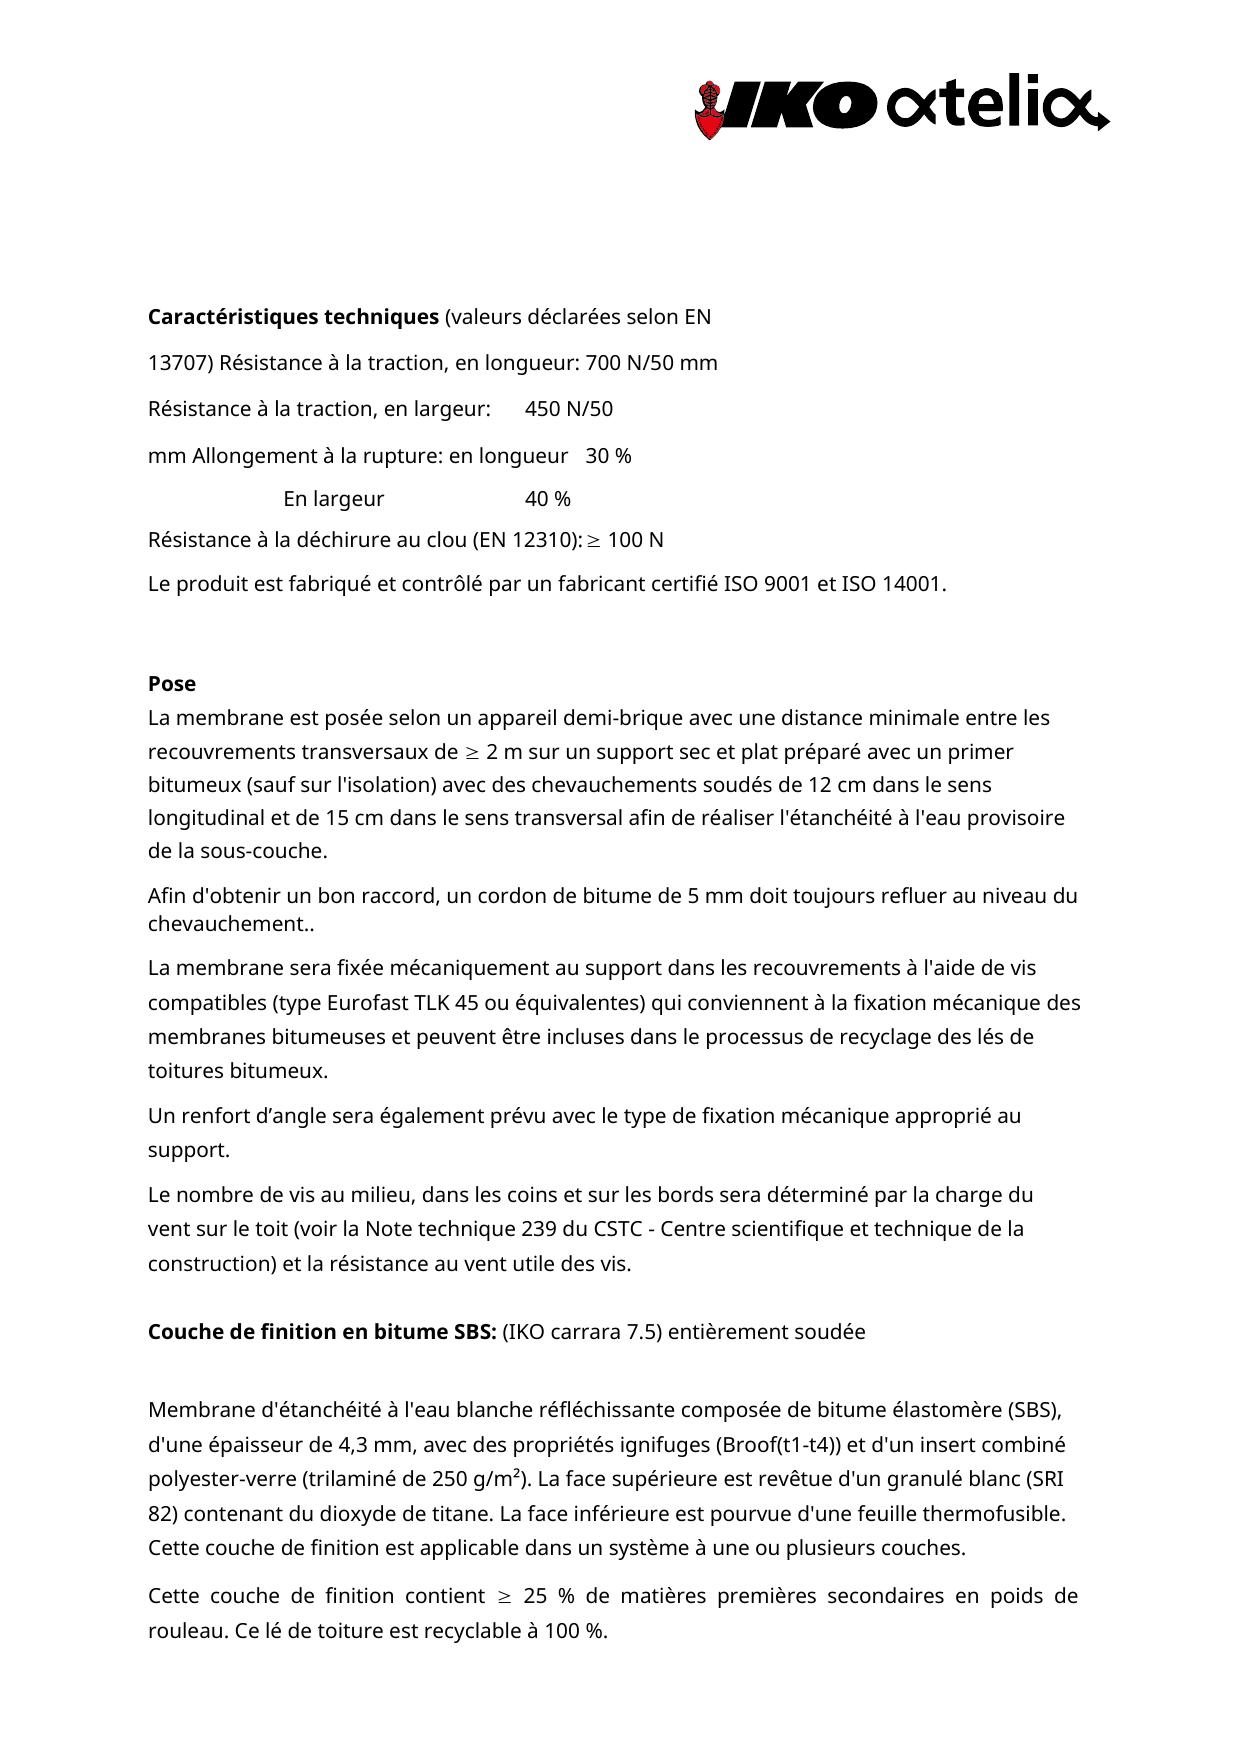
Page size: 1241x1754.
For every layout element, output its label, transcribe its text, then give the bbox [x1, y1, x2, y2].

text La membrane sera fixée mécaniquement au support dans les recouvrements à l'aide de vis compatibles (type Eurofast TLK 45 ou équivalentes) qui conviennent à la fixation mécanique des membranes bitumeuses et peuvent être incluses dans le processus de recyclage des lés de toitures bitumeux. [148, 953, 1093, 1085]
text En largeur 40 % [283, 487, 1230, 511]
text Caractéristiques techniques (valeurs déclarées selon EN 13707) Résistance à la traction, en longueur: 700 N/50 mm [148, 302, 782, 376]
text Résistance à la traction, en largeur: 450 N/50 mm Allongement à la rupture: en longueur 30 % [148, 394, 649, 469]
picture [968, 88, 1003, 127]
text Membrane d'étanchéité à l'eau blanche réfléchissante composée de bitume élastomère (SBS), d'une épaisseur de 4,3 mm, avec des propriétés ignifuges (Broof(t1-t4)) et d'un insert combiné polyester-verre (trilaminé de 250 g/m²). La face supérieure est revêtue d'un granulé blanc (SRI 82) contenant du dioxyde de titane. La face inférieure est pourvue d'une feuille thermofusible. Cette couche de finition est applicable dans un système à une ou plusieurs couches. [148, 1396, 1077, 1562]
subtitle Pose [148, 669, 1230, 698]
text Résistance à la déchirure au clou (EN 12310):  100 N [148, 525, 1230, 553]
picture [696, 81, 724, 139]
text Cette couche de finition contient  25 % de matières premières secondaires en poids de rouleau. Ce lé de toiture est recyclable à 100 %. [148, 1581, 1080, 1644]
text Le nombre de vis au milieu, dans les coins et sur les bords sera déterminé par la charge du vent sur le toit (voir la Note technique 239 du CSTC - Centre scientifique et technique de la construction) et la résistance au vent utile des vis. [148, 1180, 1077, 1277]
text Afin d'obtenir un bon raccord, un cordon de bitume de 5 mm doit toujours refluer au niveau du chevauchement.. [148, 881, 1230, 938]
text Un renfort d’angle sera également prévu avec le type de fixation mécanique approprié au support. [148, 1101, 1093, 1164]
text Le produit est fabriqué et contrôlé par un fabricant certifié ISO 9001 et ISO 14001. [148, 569, 1093, 597]
text La membrane est posée selon un appareil demi-brique avec une distance minimale entre les recouvrements transversaux de  2 m sur un support sec et plat préparé avec un primer bitumeux (sauf sur l'isolation) avec des chevauchements soudés de 12 cm dans le sens longitudinal et de 15 cm dans le sens transversal afin de réaliser l'étanchéité à l'eau provisoire de la sous-couche. [148, 703, 1093, 865]
text Couche de finition en bitume SBS: (IKO carrara 7.5) entièrement soudée [148, 1317, 1230, 1345]
